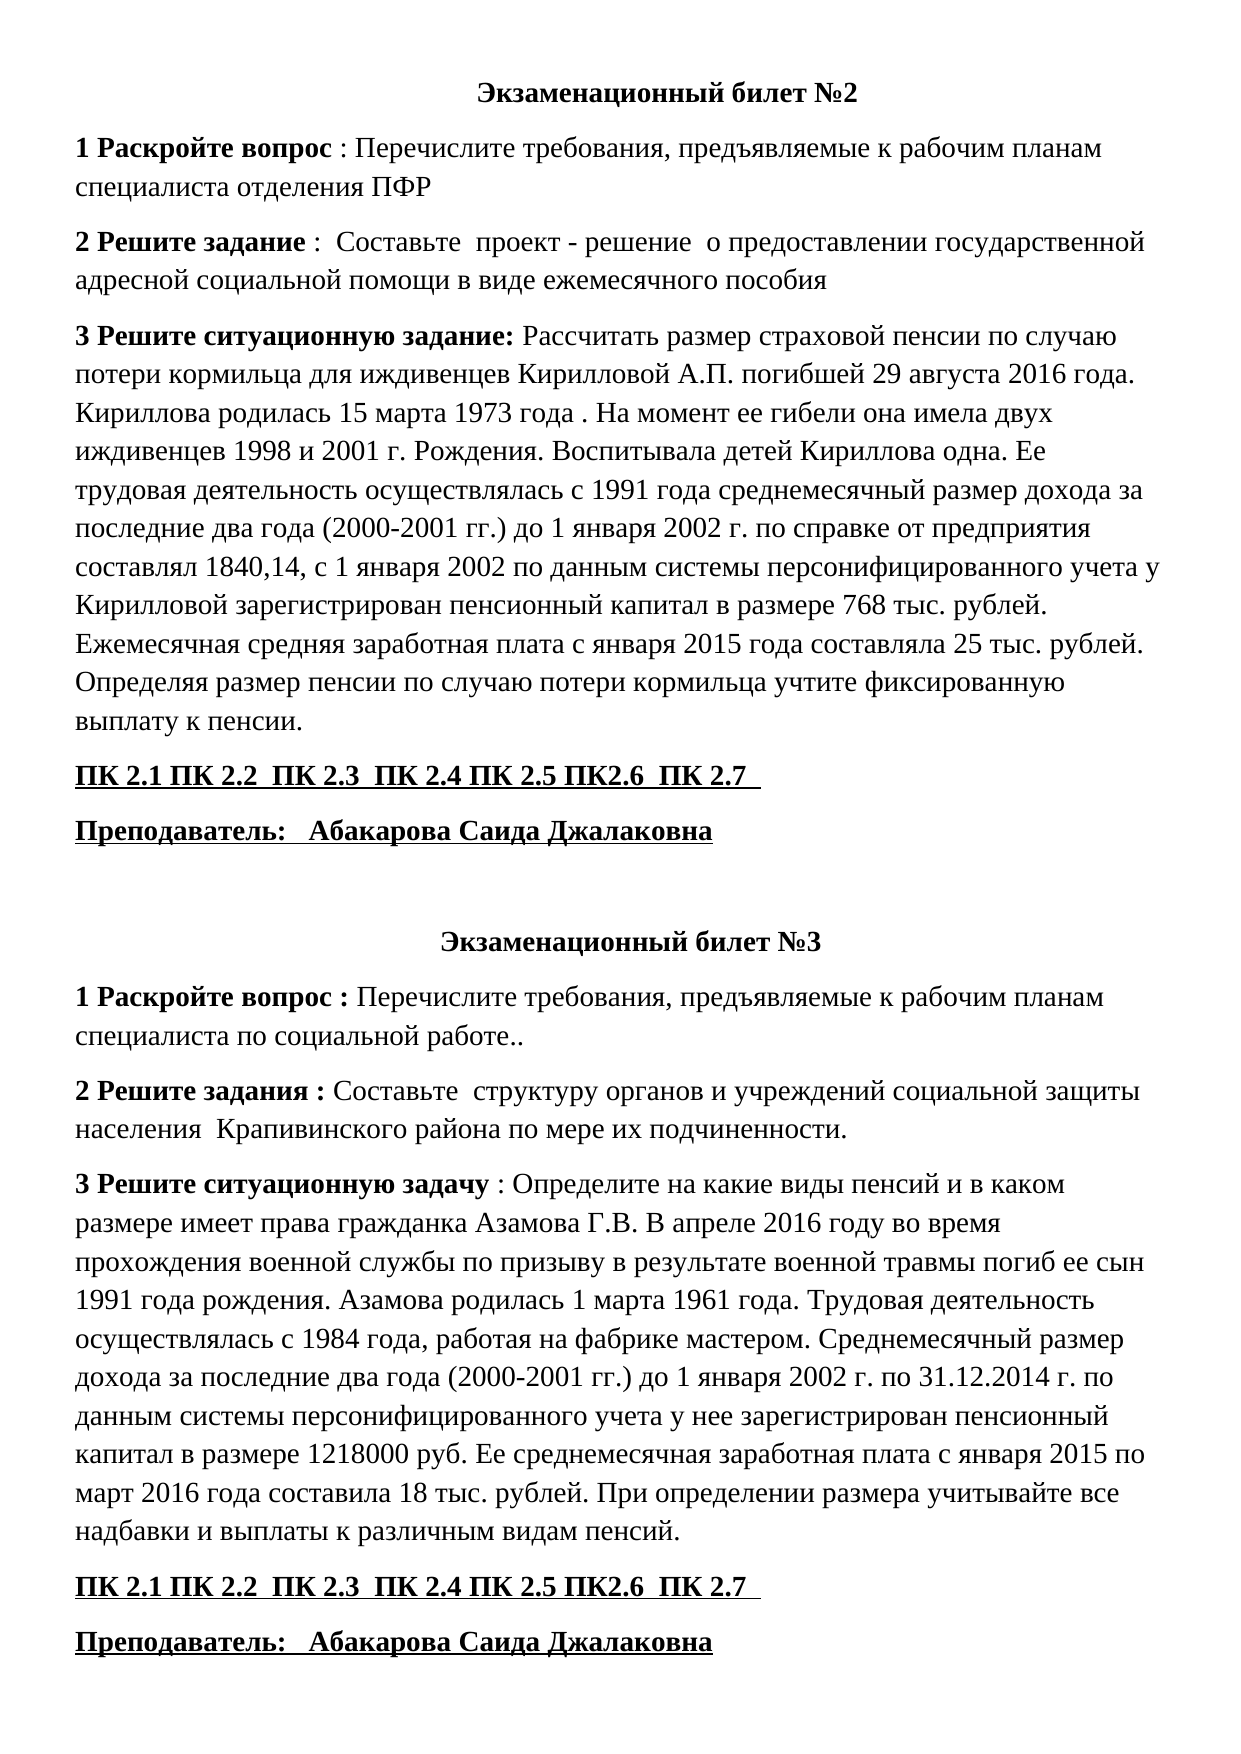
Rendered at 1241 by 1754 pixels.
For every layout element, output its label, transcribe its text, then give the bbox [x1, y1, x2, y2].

text 2 Решите задание : Составьте проект - решение о предоставлении государственной адресной социальной помощи в виде ежемесячного пособия [75, 224, 1165, 296]
text ПК 2.1 ПК 2.2 ПК 2.3 ПК 2.4 ПК 2.5 ПК2.6 ПК 2.7 [75, 758, 1165, 792]
text Экзаменационный билет №2 [75, 75, 1165, 108]
text ПК 2.1 ПК 2.2 ПК 2.3 ПК 2.4 ПК 2.5 ПК2.6 ПК 2.7 [75, 1569, 1165, 1602]
text Преподаватель: Абакарова Саида Джалаковна [75, 813, 1165, 847]
text 1 Раскройте вопрос : Перечислите требования, предъявляемые к рабочим планам специалиста по социальной работе.. [75, 979, 1165, 1051]
text 3 Решите ситуационную задание: Рассчитать размер страховой пенсии по случаю потери кормильца для иждивенцев Кирилловой А.П. погибшей 29 августа 2016 года. Кириллова родилась 15 марта 1973 года . На момент ее гибели она имела двух иждивенцев 1998 и 2001 г. Рождения. Воспитывала детей Кириллова одна. Ее трудовая деятельность осуществлялась с 1991 года среднемесячный размер дохода за последние два года (2000-2001 гг.) до 1 января 2002 г. по справке от предприятия составлял 1840,14, с 1 января 2002 по данным системы персонифицированного учета у Кирилловой зарегистрирован пенсионный капитал в размере 768 тыс. рублей. Ежемесячная средняя заработная плата с января 2015 года составляла 25 тыс. рублей. Определяя размер пенсии по случаю потери кормильца учтите фиксированную выплату к пенсии. [75, 318, 1165, 737]
text 2 Решите задания : Составьте структуру органов и учреждений социальной защиты населения Крапивинского района по мере их подчиненности. [75, 1073, 1165, 1145]
text 3 Решите ситуационную задачу : Определите на какие виды пенсий и в каком размере имеет права гражданка Азамова Г.В. В апреле 2016 году во время прохождения военной службы по призыву в результате военной травмы погиб ее сын 1991 года рождения. Азамова родилась 1 марта 1961 года. Трудовая деятельность осуществлялась с 1984 года, работая на фабрике мастером. Среднемесячный размер дохода за последние два года (2000-2001 гг.) до 1 января 2002 г. по 31.12.2014 г. по данным системы персонифицированного учета у нее зарегистрирован пенсионный капитал в размере 1218000 руб. Ее среднемесячная заработная плата с января 2015 по март 2016 года составила 18 тыс. рублей. При определении размера учитывайте все надбавки и выплаты к различным видам пенсий. [75, 1167, 1165, 1547]
text Экзаменационный билет №3 [75, 924, 1165, 957]
text Преподаватель: Абакарова Саида Джалаковна [75, 1624, 1165, 1657]
text 1 Раскройте вопрос : Перечислите требования, предъявляемые к рабочим планам специалиста отделения ПФР [75, 130, 1165, 202]
